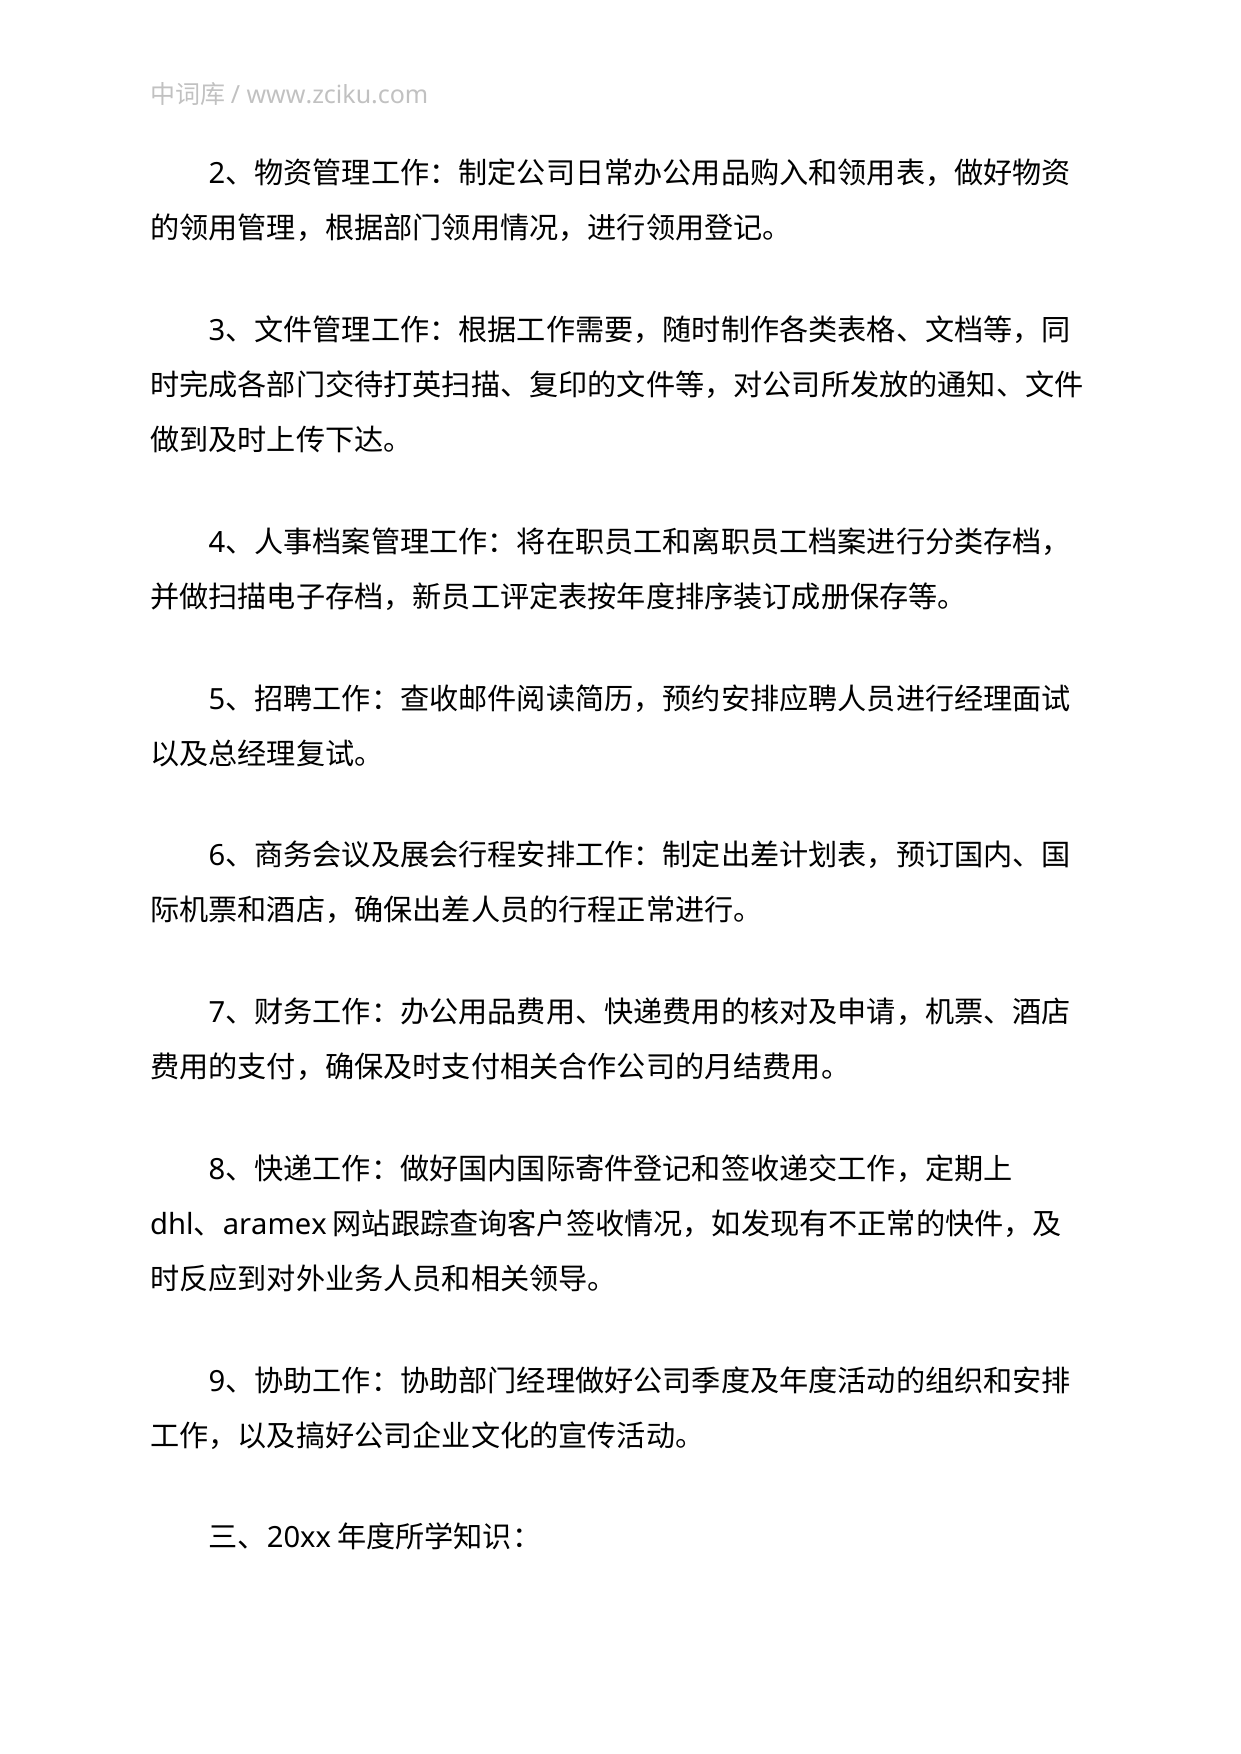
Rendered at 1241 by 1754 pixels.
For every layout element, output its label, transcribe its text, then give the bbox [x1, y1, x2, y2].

text 三、20xx年度所学知识： [150, 1514, 1090, 1556]
text 5、招聘工作：查收邮件阅读简历，预约安排应聘人员进行经理面试以及总经理复试。 [150, 675, 1090, 772]
text 8、快递工作：做好国内国际寄件登记和签收递交工作，定期上dhl、aramex网站跟踪查询客户签收情况，如发现有不正常的快件，及时反应到对外业务人员和相关领导。 [150, 1146, 1090, 1298]
text 2、物资管理工作：制定公司日常办公用品购入和领用表，做好物资的领用管理，根据部门领用情况，进行领用登记。 [150, 150, 1090, 247]
text 7、财务工作：办公用品费用、快递费用的核对及申请，机票、酒店费用的支付，确保及时支付相关合作公司的月结费用。 [150, 989, 1090, 1086]
text 4、人事档案管理工作：将在职员工和离职员工档案进行分类存档，并做扫描电子存档，新员工评定表按年度排序装订成册保存等。 [150, 518, 1090, 616]
text 6、商务会议及展会行程安排工作：制定出差计划表，预订国内、国际机票和酒店，确保出差人员的行程正常进行。 [150, 832, 1090, 929]
text 9、协助工作：协助部门经理做好公司季度及年度活动的组织和安排工作，以及搞好公司企业文化的宣传活动。 [150, 1357, 1090, 1454]
text 3、文件管理工作：根据工作需要，随时制作各类表格、文档等，同时完成各部门交待打英扫描、复印的文件等，对公司所发放的通知、文件做到及时上传下达。 [150, 307, 1090, 459]
